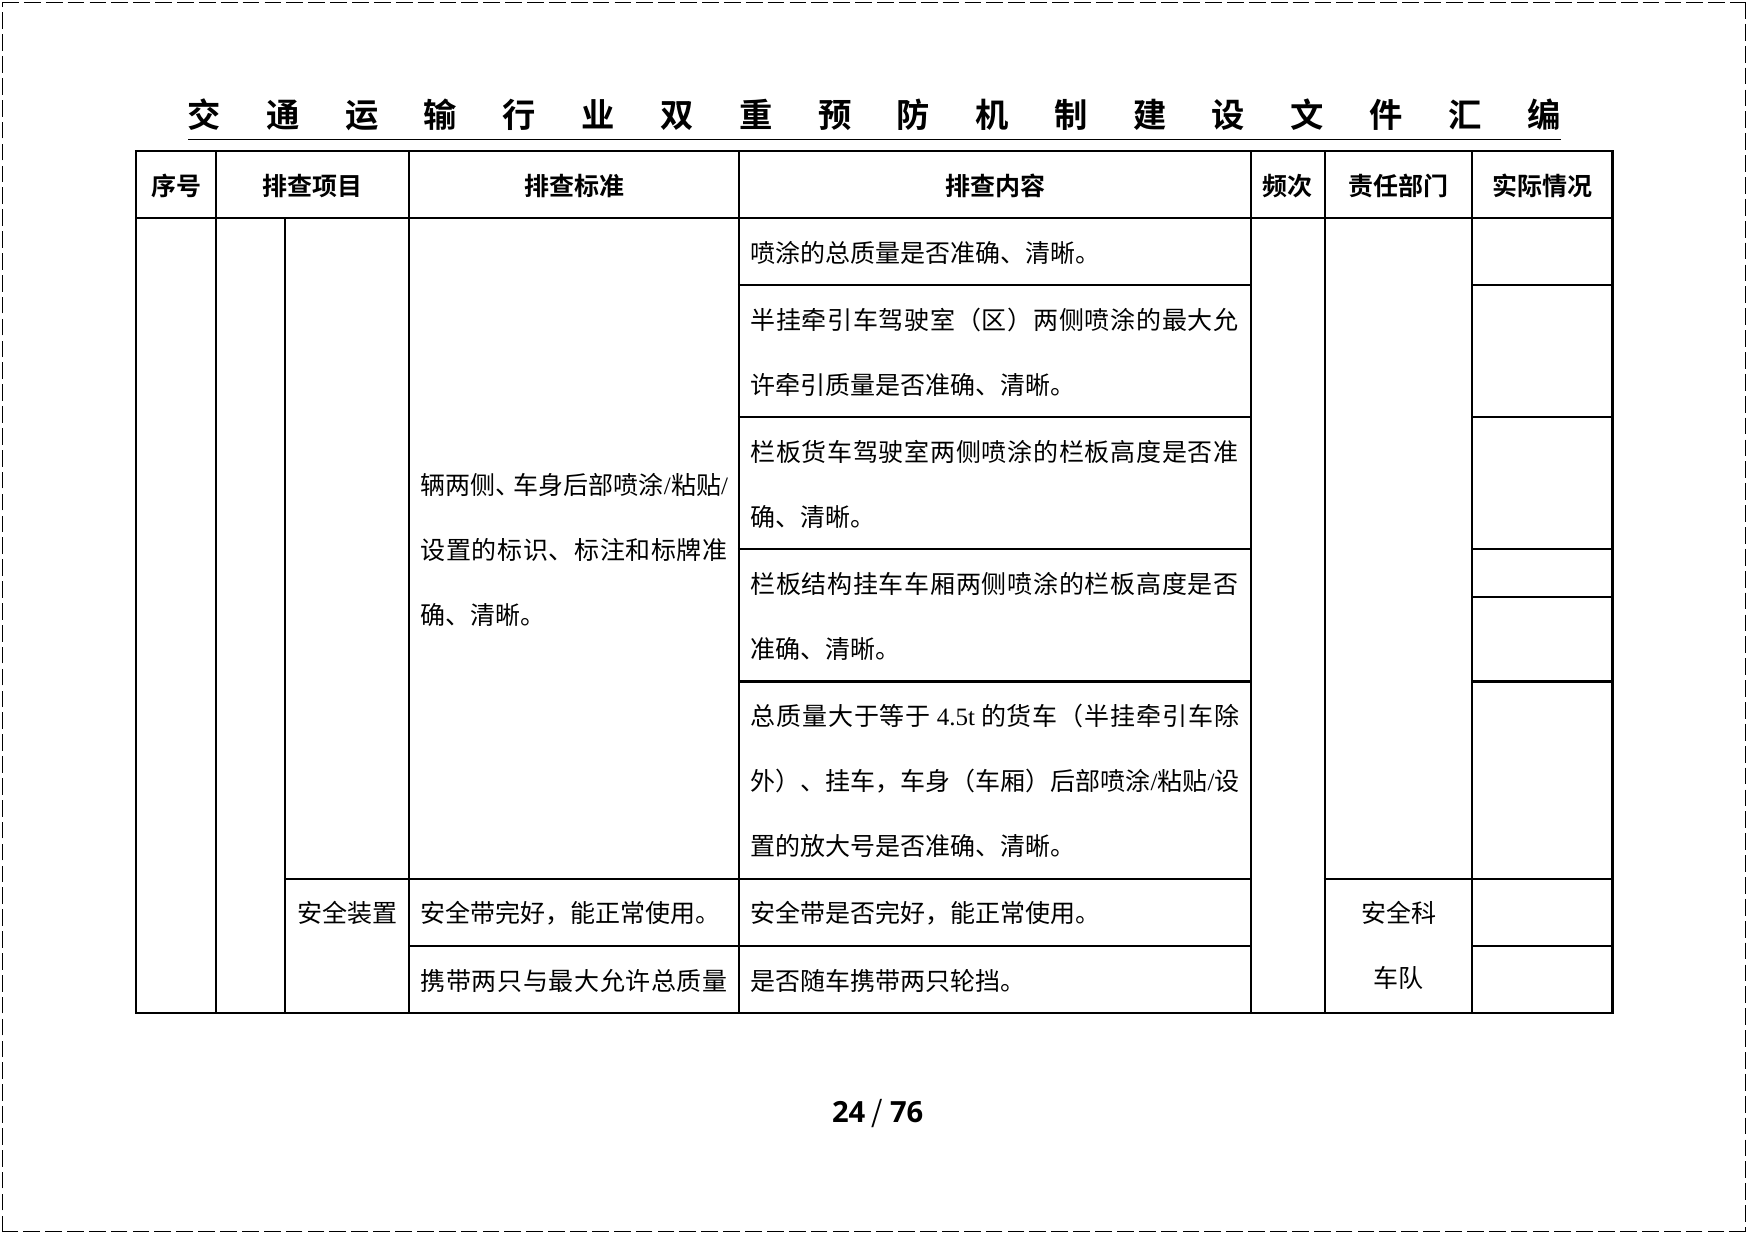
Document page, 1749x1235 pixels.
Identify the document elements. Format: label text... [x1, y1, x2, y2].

table_header 排查标准 [410, 152, 738, 217]
table_cell 是否随车携带两只轮挡。 [740, 947, 1250, 1012]
table_cell 安全装置 [286, 880, 408, 1012]
table_cell [1473, 286, 1611, 416]
table_cell [1473, 598, 1611, 680]
table_cell 安全带完好，能正常使用。 [410, 880, 738, 944]
table_cell 安全带是否完好，能正常使用。 [740, 880, 1250, 944]
table_cell 半挂牵引车驾驶室（区）两侧喷涂的最大允许牵引质量是否准确、清晰。 [740, 286, 1250, 416]
table_cell 栏板货车驾驶室两侧喷涂的栏板高度是否准确、清晰。 [740, 418, 1250, 548]
table_cell 栏板结构挂车车厢两侧喷涂的栏板高度是否准确、清晰。 [740, 550, 1250, 680]
table_cell 总质量大于等于4.5t的货车（半挂牵引车除外）、挂车，车身（车厢）后部喷涂/粘贴/设置的放大号是否准确、清晰。 [740, 683, 1250, 877]
table_cell [1473, 880, 1611, 944]
table_cell 货车（半挂牵引车除外）驾驶室（区）两侧喷涂的总质量是否准确、清晰。 [740, 219, 1250, 284]
table_header 序号 [137, 152, 215, 217]
table_header 责任部门 [1325, 152, 1471, 217]
table_cell [1473, 550, 1611, 596]
table_cell [1473, 947, 1611, 1012]
table_header 排查内容 [740, 152, 1250, 217]
table_cell 安全科 车队 [1325, 880, 1471, 1012]
table_header 排查项目 [217, 152, 408, 217]
table_cell [1473, 418, 1611, 548]
table_cell 携带两只与最大允许总质量和车轮尺寸相匹配的轮挡（停车楔）。 [410, 947, 738, 1012]
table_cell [410, 219, 738, 877]
table_cell [1473, 683, 1611, 877]
table_cell [1473, 219, 1611, 284]
table_header 频次 [1252, 152, 1323, 217]
table_header 实际情况 [1473, 152, 1611, 217]
